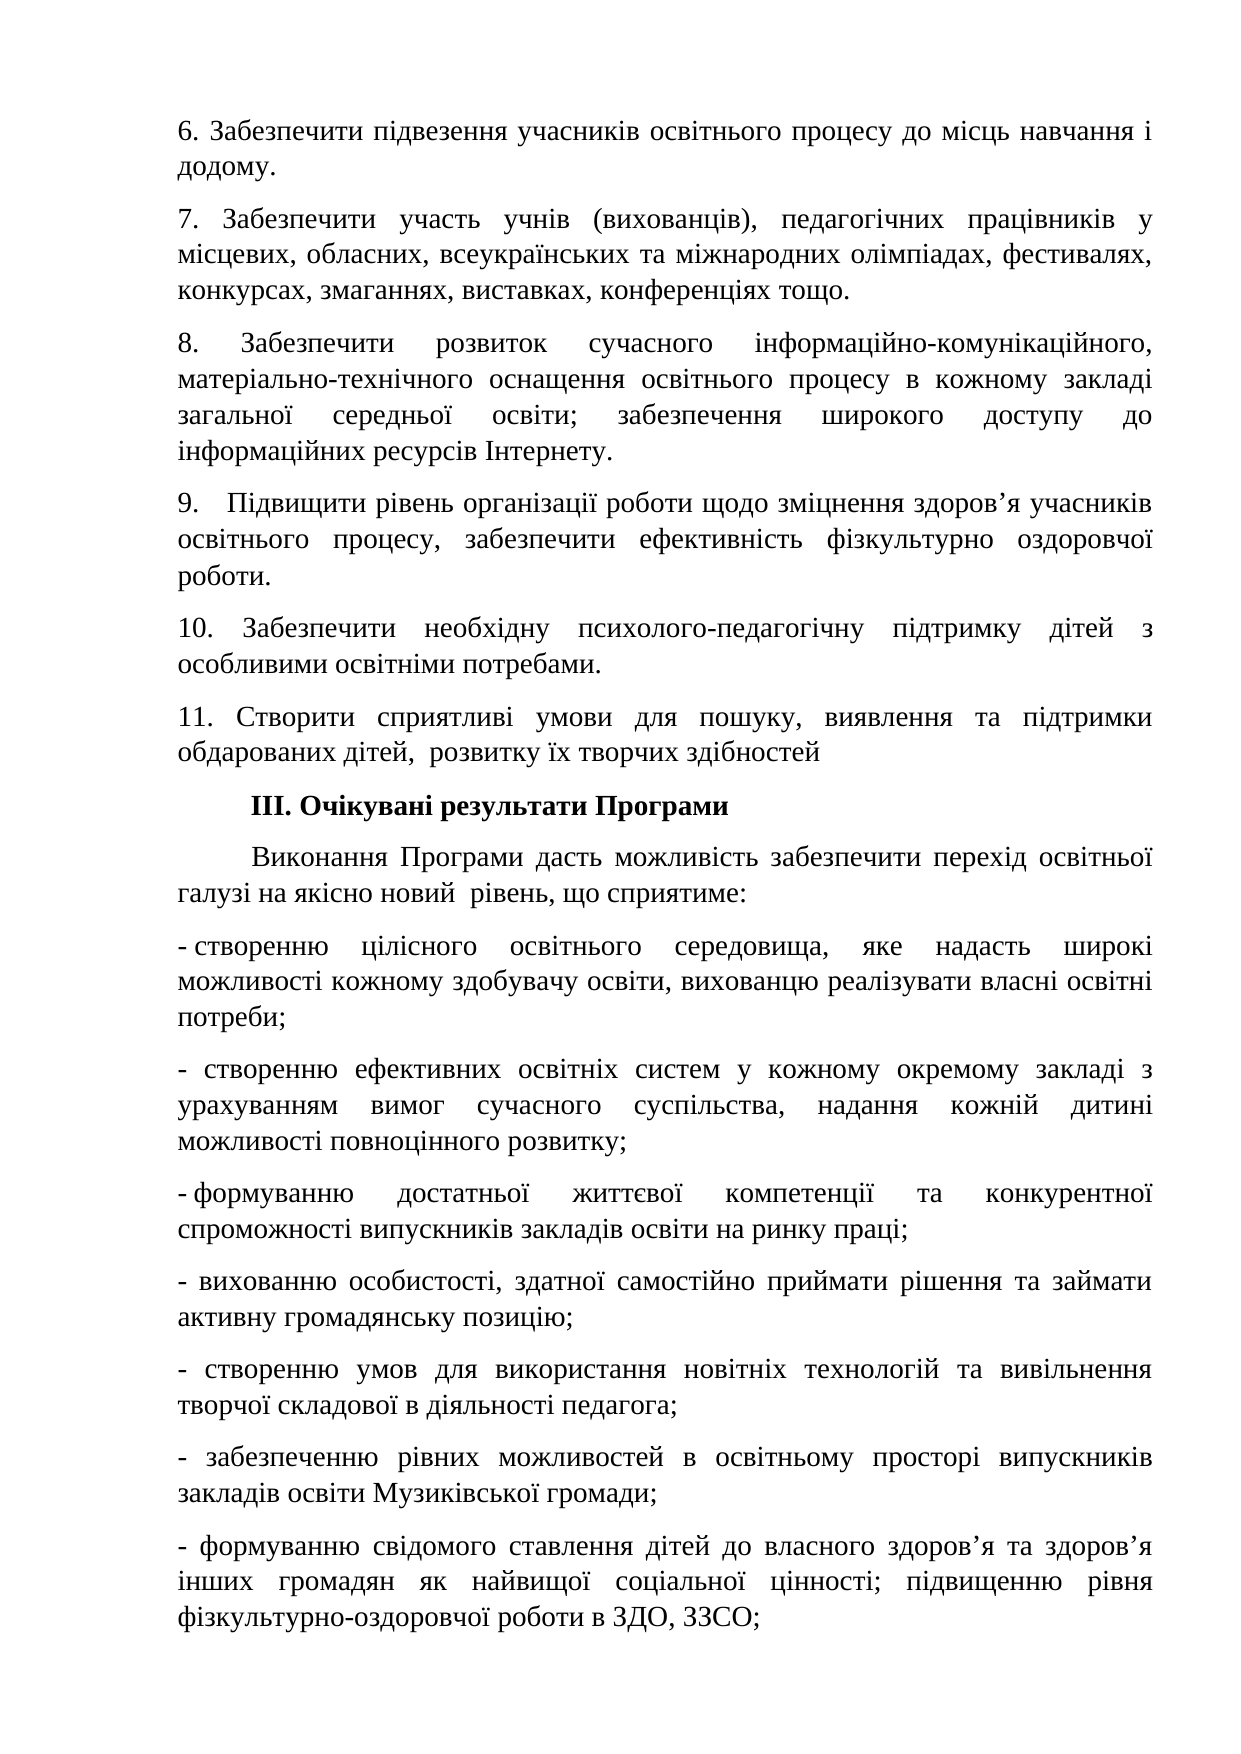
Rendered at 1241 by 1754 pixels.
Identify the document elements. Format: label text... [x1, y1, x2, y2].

list створенню ефективних освітніх систем у кожному окремому закладі з урахуванням вимог сучасного суспільства, надання кожній дитині можливості повноцінного розвитку; [177, 1052, 1153, 1156]
list Забезпечити розвиток сучасного інформаційно-комунікаційного, матеріально-технічного оснащення освітнього процесу в кожному закладі загальної середньої освіти; забезпечення широкого доступу до інформаційних ресурсів Інтернету. [177, 325, 1153, 467]
list створенню цілісного освітнього середовища, яке надасть широкі можливості кожному здобувачу освіти, вихованцю реалізувати власні освітні потреби; [177, 928, 1153, 1032]
subtitle ІІІ. Очікувані результати Програми [250, 788, 1078, 821]
text Виконання Програми дасть можливість забезпечити перехід освітньої галузі на якісно новий рівень, що сприятиме: [177, 839, 1153, 908]
list створенню умов для використання новітніх технологій та вивільнення творчої складової в діяльності педагога; [177, 1351, 1153, 1420]
list Забезпечити підвезення учасників освітнього процесу до місць навчання і додому. [177, 113, 1153, 182]
list Підвищити рівень організації роботи щодо зміцнення здоров’я учасників освітнього процесу, забезпечити ефективність фізкультурно оздоровчої роботи. [177, 485, 1153, 591]
list Забезпечити участь учнів (вихованців), педагогічних працівників у місцевих, обласних, всеукраїнських та міжнародних олімпіадах, фестивалях, конкурсах, змаганнях, виставках, конференціях тощо. [177, 201, 1153, 305]
list Створити сприятливі умови для пошуку, виявлення та підтримки обдарованих дітей, розвитку їх творчих здібностей [177, 699, 1153, 768]
list Забезпечити необхідну психолого-педагогічну підтримку дітей з особливими освітніми потребами. [177, 610, 1153, 679]
list вихованню особистості, здатної самостійно приймати рішення та займати активну громадянську позицію; [177, 1263, 1153, 1332]
list формуванню достатньої життєвої компетенції та конкурентної спроможності випускників закладів освіти на ринку праці; [177, 1175, 1153, 1244]
list формуванню свідомого ставлення дітей до власного здоров’я та здоров’я інших громадян як найвищої соціальної цінності; підвищенню рівня фізкультурно-оздоровчої роботи в ЗДО, ЗЗСО; [177, 1528, 1153, 1632]
list забезпеченню рівних можливостей в освітньому просторі випускників закладів освіти Музиківської громади; [177, 1439, 1153, 1508]
